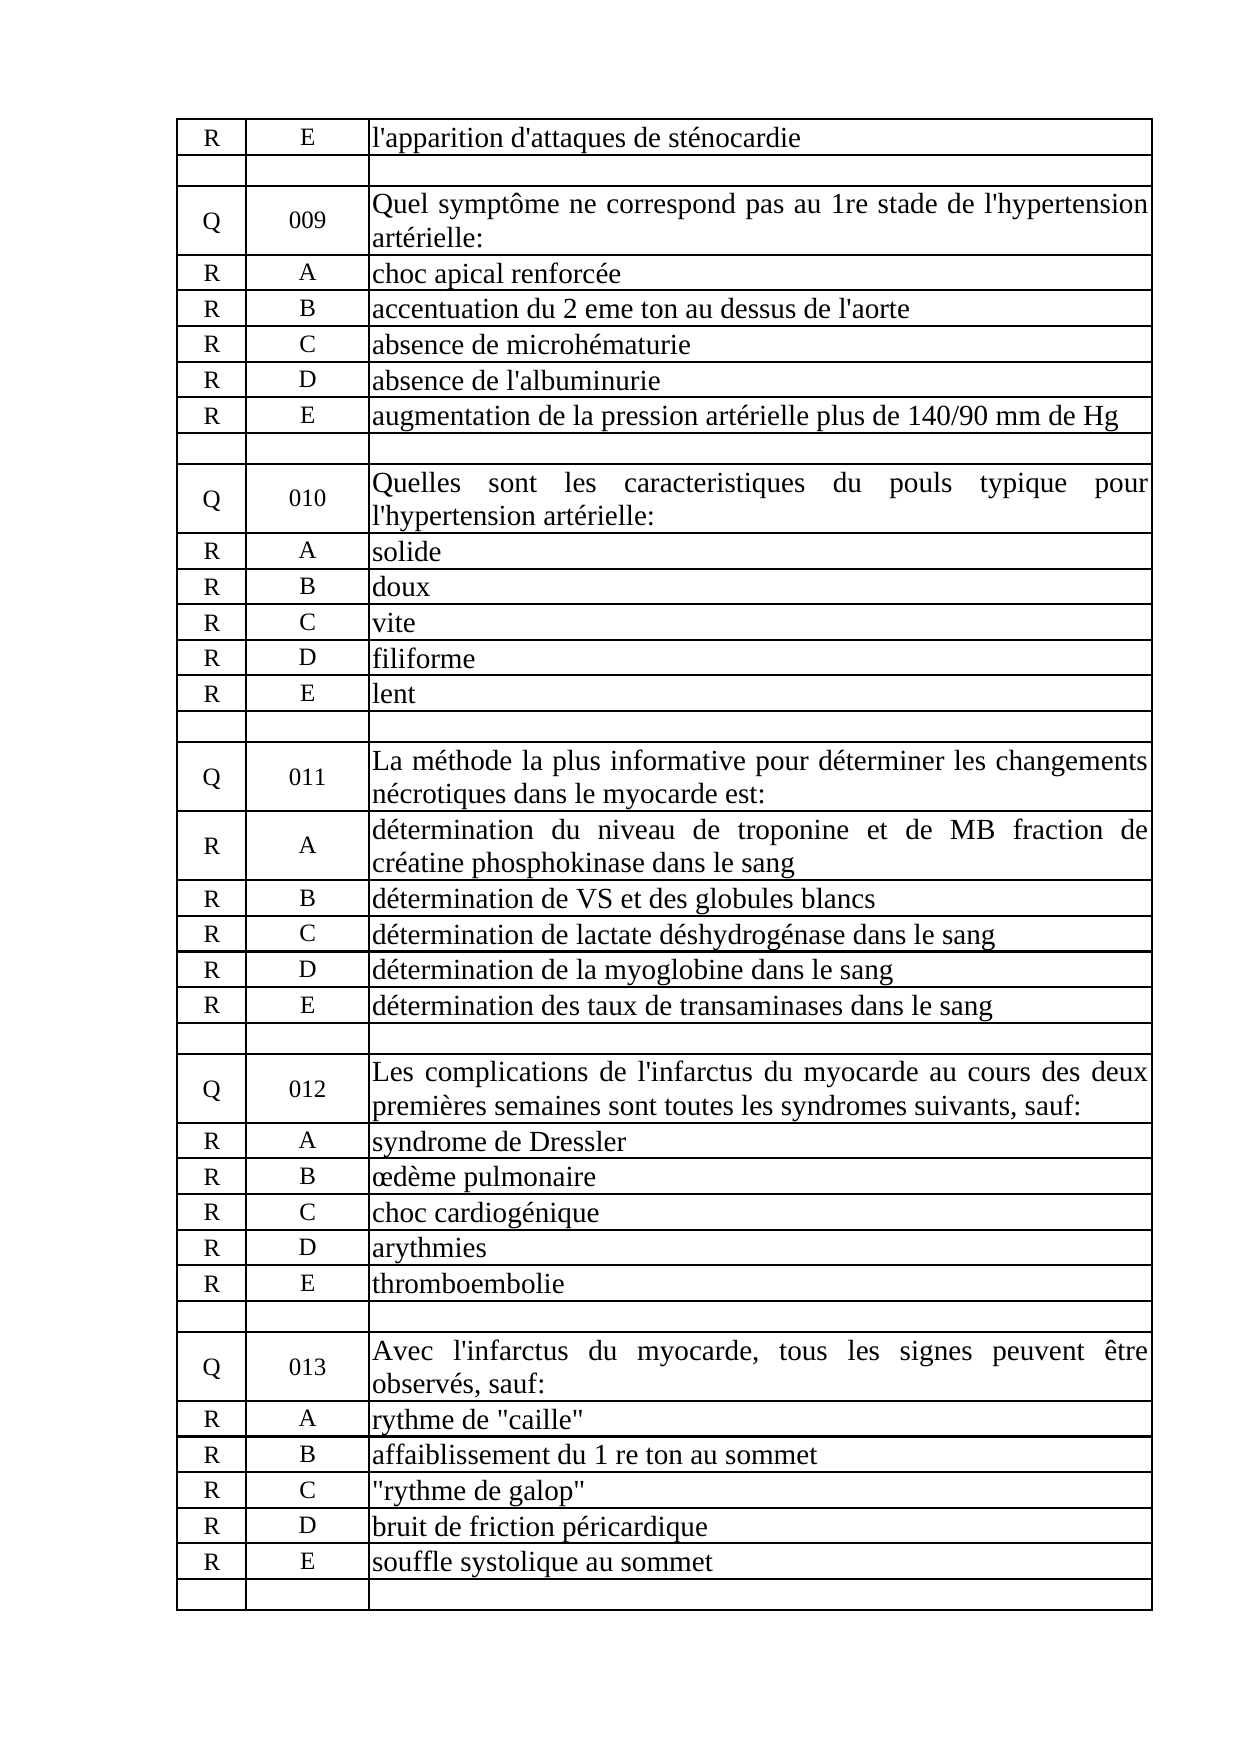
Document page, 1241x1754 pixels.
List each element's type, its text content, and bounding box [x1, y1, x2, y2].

table_cell R [178, 1509, 245, 1542]
table_cell [370, 712, 1151, 741]
table_cell [247, 434, 368, 463]
table_cell Quelles sont les caracteristiques du pouls typique pour l'hypertension artérielle: [370, 465, 1151, 532]
table_cell R [178, 1231, 245, 1264]
table_cell B [247, 291, 368, 325]
table_cell thromboembolie [370, 1266, 1151, 1300]
table_cell [178, 1024, 245, 1052]
table_cell R [178, 327, 245, 361]
table_cell R [178, 988, 245, 1022]
table_cell B [247, 881, 368, 915]
table_cell E [247, 1266, 368, 1300]
table_cell R [178, 676, 245, 710]
table_cell œdème pulmonaire [370, 1159, 1151, 1193]
table_cell А [247, 1124, 368, 1157]
table_cell D [247, 363, 368, 396]
table_cell [178, 156, 245, 184]
table_cell R [178, 1266, 245, 1300]
table_cell solide [370, 534, 1151, 567]
table_cell А [247, 1402, 368, 1435]
table_cell R [178, 1473, 245, 1507]
table_cell R [178, 120, 245, 154]
table_cell Q [178, 1333, 245, 1400]
table_cell D [247, 953, 368, 986]
table_cell А [247, 534, 368, 567]
table_cell rythme de "caille" [370, 1402, 1151, 1435]
table_cell [178, 1580, 245, 1609]
table_cell [370, 1580, 1151, 1609]
table_cell C [247, 1473, 368, 1507]
table_cell R [178, 570, 245, 603]
table_cell [370, 434, 1151, 463]
table_cell augmentation de la pression artérielle plus de 140/90 mm de Hg [370, 398, 1151, 432]
table_cell Q [178, 465, 245, 532]
table_cell R [178, 953, 245, 986]
table_cell [247, 1302, 368, 1331]
table_cell lent [370, 676, 1151, 710]
table_cell [247, 712, 368, 741]
table_cell absence de l'albuminurie [370, 363, 1151, 396]
table_cell B [247, 570, 368, 603]
table_cell [370, 1024, 1151, 1052]
table_cell Q [178, 743, 245, 810]
table_cell Les complications de l'infarctus du myocarde au cours des deux premières semaines sont toutes les syndromes suivants, sauf: [370, 1055, 1151, 1122]
table_cell C [247, 917, 368, 950]
table_cell D [247, 1231, 368, 1264]
table_cell R [178, 256, 245, 289]
table_cell R [178, 363, 245, 396]
table_cell R [178, 917, 245, 950]
table_cell D [247, 641, 368, 674]
table_cell R [178, 605, 245, 639]
table_cell [178, 712, 245, 741]
table_cell choc cardiogénique [370, 1195, 1151, 1228]
table_cell détermination de la myoglobine dans le sang [370, 953, 1151, 986]
table_cell [247, 156, 368, 184]
table_cell choc apical renforcée [370, 256, 1151, 289]
table_cell E [247, 988, 368, 1022]
table_cell 011 [247, 743, 368, 810]
table_cell La méthode la plus informative pour déterminer les changements nécrotiques dans le myocarde est: [370, 743, 1151, 810]
table_cell [178, 434, 245, 463]
table_cell [178, 1302, 245, 1331]
table_cell détermination des taux de transaminases dans le sang [370, 988, 1151, 1022]
table_cell R [178, 398, 245, 432]
table_cell R [178, 534, 245, 567]
table_cell [370, 156, 1151, 184]
table_cell Q [178, 187, 245, 254]
table_cell [247, 1024, 368, 1052]
table_cell 012 [247, 1055, 368, 1122]
table_cell 009 [247, 187, 368, 254]
table_cell E [247, 120, 368, 154]
table_cell souffle systolique au sommet [370, 1544, 1151, 1578]
table_cell détermination de VS et des globules blancs [370, 881, 1151, 915]
table_cell 013 [247, 1333, 368, 1400]
table_cell C [247, 1195, 368, 1228]
table_cell B [247, 1438, 368, 1471]
table_cell C [247, 605, 368, 639]
table_cell vite [370, 605, 1151, 639]
table_cell syndrome de Dressler [370, 1124, 1151, 1157]
table_cell R [178, 812, 245, 879]
table_cell [247, 1580, 368, 1609]
table_cell R [178, 1159, 245, 1193]
table_cell R [178, 1124, 245, 1157]
table_cell R [178, 881, 245, 915]
table_cell détermination de lactate déshydrogénase dans le sang [370, 917, 1151, 950]
table_cell А [247, 812, 368, 879]
table_cell E [247, 676, 368, 710]
table_cell D [247, 1509, 368, 1542]
table_cell Quel symptôme ne correspond pas au 1re stade de l'hypertension artérielle: [370, 187, 1151, 254]
table_cell Q [178, 1055, 245, 1122]
table_cell R [178, 1544, 245, 1578]
table_cell "rythme de galop" [370, 1473, 1151, 1507]
table_cell 010 [247, 465, 368, 532]
table_cell R [178, 641, 245, 674]
table_cell affaiblissement du 1 re ton au sommet [370, 1438, 1151, 1471]
table_cell B [247, 1159, 368, 1193]
table_cell C [247, 327, 368, 361]
table_cell E [247, 1544, 368, 1578]
table_cell R [178, 1195, 245, 1228]
table_cell filiforme [370, 641, 1151, 674]
table_cell doux [370, 570, 1151, 603]
table_cell bruit de friction péricardique [370, 1509, 1151, 1542]
table_cell А [247, 256, 368, 289]
table_cell E [247, 398, 368, 432]
table_cell arythmies [370, 1231, 1151, 1264]
table_cell absence de microhématurie [370, 327, 1151, 361]
table_cell R [178, 1438, 245, 1471]
table_cell R [178, 1402, 245, 1435]
table_cell accentuation du 2 eme ton au dessus de l'aorte [370, 291, 1151, 325]
table_cell R [178, 291, 245, 325]
table_cell l'apparition d'attaques de sténocardie [370, 120, 1151, 154]
table_cell Avec l'infarctus du myocarde, tous les signes peuvent être observés, sauf: [370, 1333, 1151, 1400]
table_cell détermination du niveau de troponine et de MB fraction de créatine phosphokinase dans le sang [370, 812, 1151, 879]
table_cell [370, 1302, 1151, 1331]
